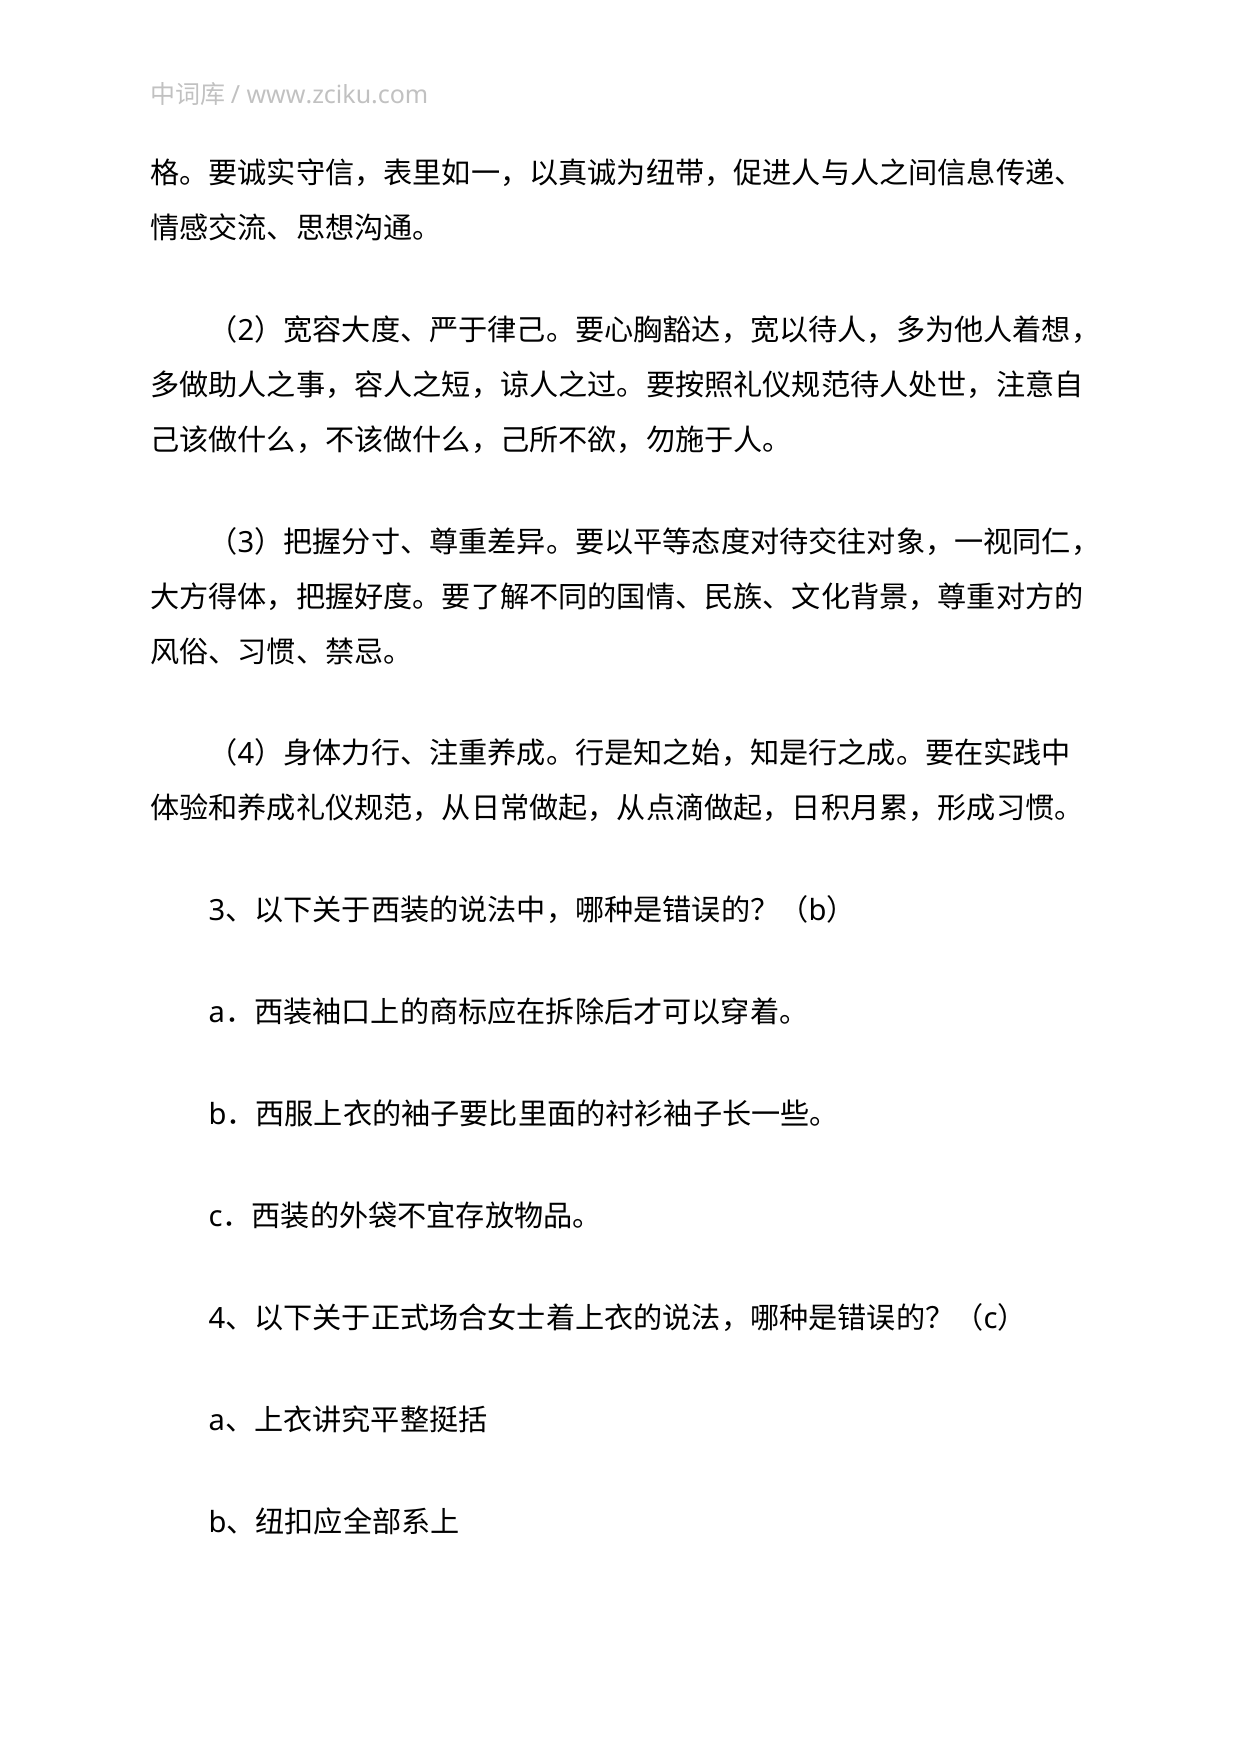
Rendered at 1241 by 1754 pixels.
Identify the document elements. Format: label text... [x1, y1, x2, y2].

text （2）宽容大度、严于律己。要心胸豁达，宽以待人，多为他人着想，多做助人之事，容人之短，谅人之过。要按照礼仪规范待人处世，注意自己该做什么，不该做什么，己所不欲，勿施于人。 [150, 307, 1090, 459]
text （3）把握分寸、尊重差异。要以平等态度对待交往对象，一视同仁，大方得体，把握好度。要了解不同的国情、民族、文化背景，尊重对方的风俗、习惯、禁忌。 [150, 518, 1090, 671]
text （4）身体力行、注重养成。行是知之始，知是行之成。要在实践中体验和养成礼仪规范，从日常做起，从点滴做起，日积月累，形成习惯。 [150, 730, 1090, 827]
text 3、以下关于西装的说法中，哪种是错误的？（b） [150, 887, 1090, 929]
text c．西装的外袋不宜存放物品。 [150, 1193, 1090, 1235]
text 4、以下关于正式场合女士着上衣的说法，哪种是错误的？（c） [150, 1295, 1090, 1337]
text a、上衣讲究平整挺括 [150, 1397, 1090, 1439]
text b、纽扣应全部系上 [150, 1499, 1090, 1541]
text a．西装袖口上的商标应在拆除后才可以穿着。 [150, 989, 1090, 1031]
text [150, 150, 1090, 247]
text b．西服上衣的袖子要比里面的衬衫袖子长一些。 [150, 1091, 1090, 1133]
